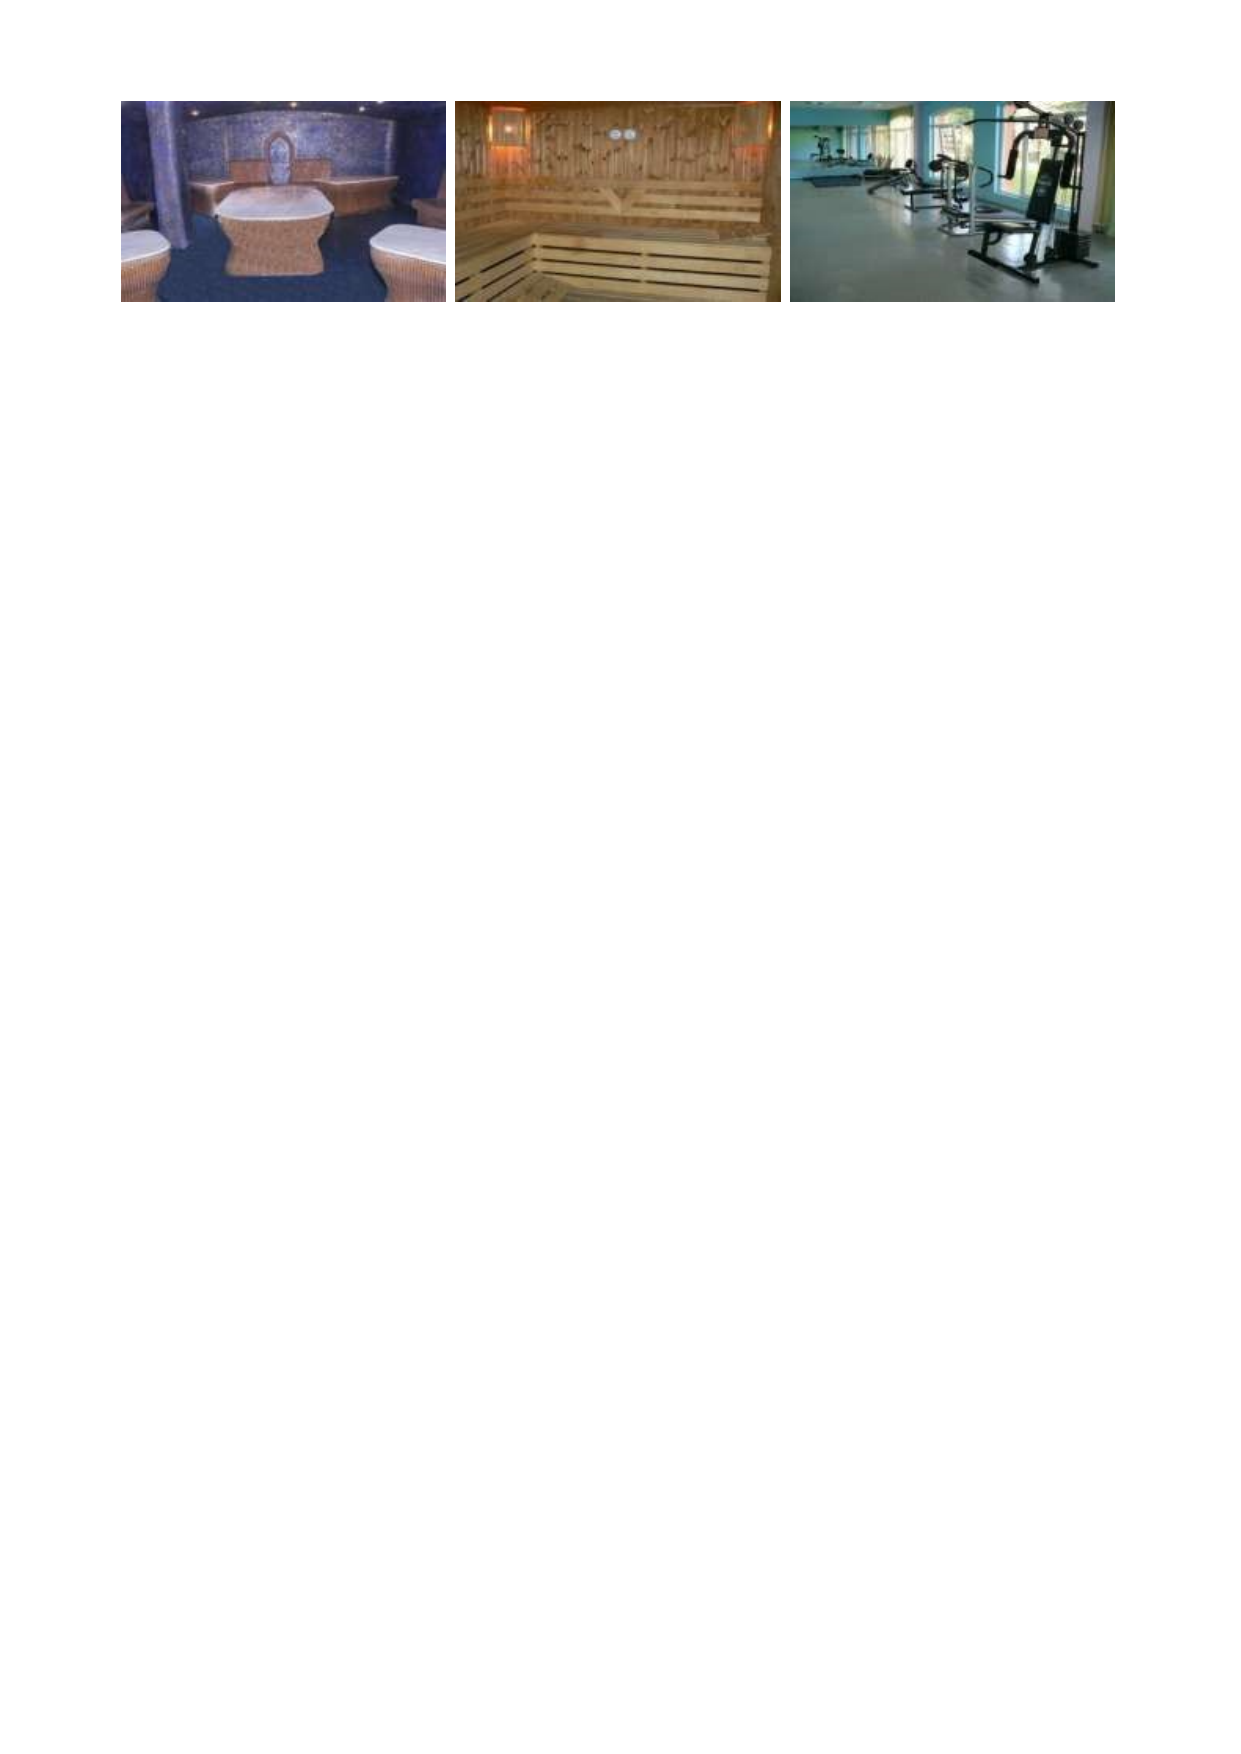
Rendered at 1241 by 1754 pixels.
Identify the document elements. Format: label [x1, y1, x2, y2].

picture [790, 101, 1115, 302]
picture [121, 101, 446, 302]
picture [455, 101, 781, 302]
